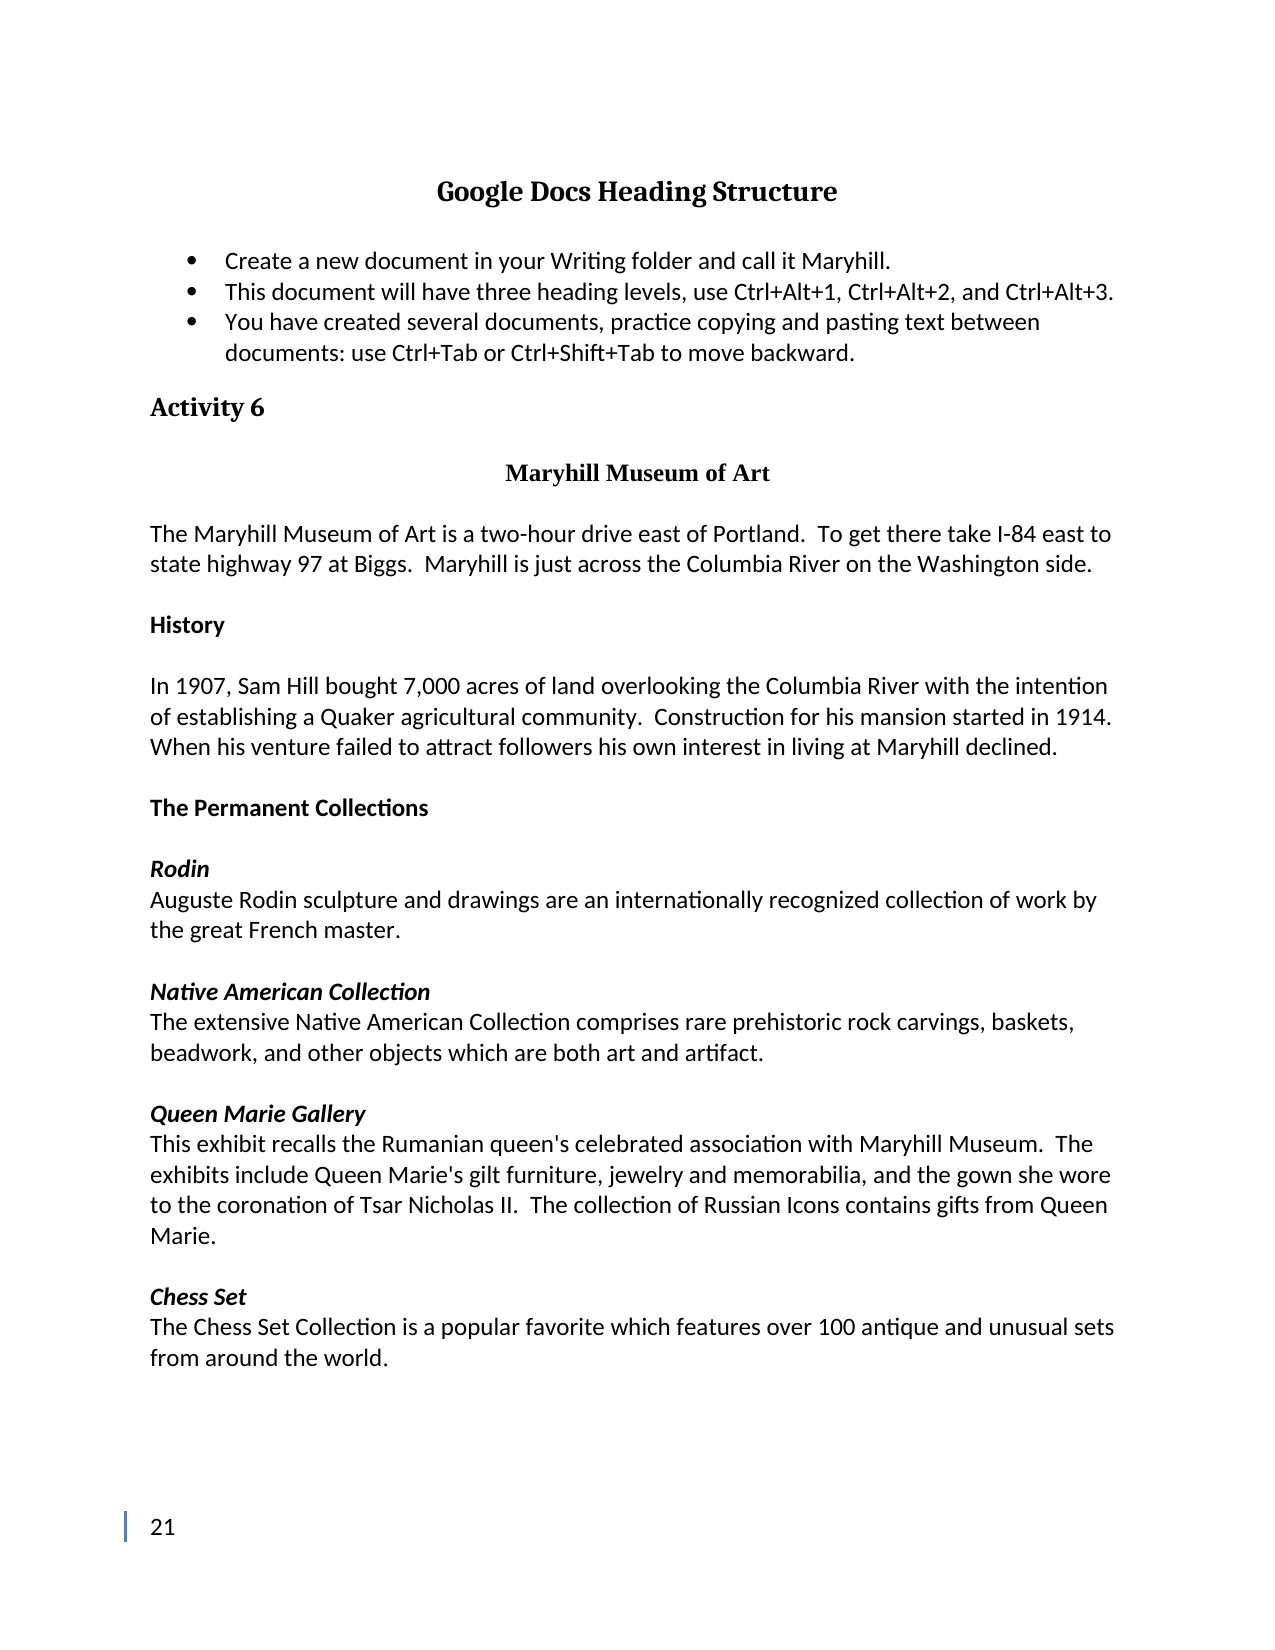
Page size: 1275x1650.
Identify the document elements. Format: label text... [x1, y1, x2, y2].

subtitle Google Docs Heading Structure [150, 175, 1125, 208]
text Maryhill Museum of Art [150, 458, 1125, 487]
text Rodin [150, 853, 1125, 884]
text In 1907, Sam Hill bought 7,000 acres of land overlooking the Columbia River with the intention of establishing a Quaker agricultural community. Construction for his mansion started in 1914. When his venture failed to attract followers his own interest in living at Maryhill declined. [150, 670, 1125, 762]
text The extensive Native American Collection comprises rare prehistoric rock carvings, baskets, beadwork, and other objects which are both art and artifact. [150, 1006, 1125, 1067]
text The Chess Set Collection is a popular favorite which features over 100 antique and unusual sets from around the world. [150, 1311, 1125, 1372]
text The Maryhill Museum of Art is a two-hour drive east of Portland. To get there take I-84 east to state highway 97 at Biggs. Maryhill is just across the Columbia River on the Washington side. [150, 518, 1125, 579]
list This document will have three heading levels, use Ctrl+Alt+1, Ctrl+Alt+2, and Ctrl+Alt+3. [187, 276, 1125, 306]
list Create a new document in your Writing folder and call it Maryhill. [187, 245, 1125, 276]
text Queen Marie Gallery [150, 1098, 1125, 1128]
text This exhibit recalls the Rumanian queen's celebrated association with Maryhill Museum. The exhibits include Queen Marie's gilt furniture, jewelry and memorabilia, and the gown she wore to the coronation of Tsar Nicholas II. The collection of Russian Icons contains gifts from Queen Marie. [150, 1128, 1125, 1250]
text The Permanent Collections [150, 792, 1125, 823]
list You have created several documents, practice copying and pasting text between documents: use Ctrl+Tab or Ctrl+Shift+Tab to move backward. [187, 306, 1125, 367]
text Native American Collection [150, 976, 1125, 1006]
subtitle Activity 6 [150, 392, 1125, 423]
text Chess Set [150, 1281, 1125, 1311]
text History [150, 609, 1125, 640]
text Auguste Rodin sculpture and drawings are an internationally recognized collection of work by the great French master. [150, 884, 1125, 945]
